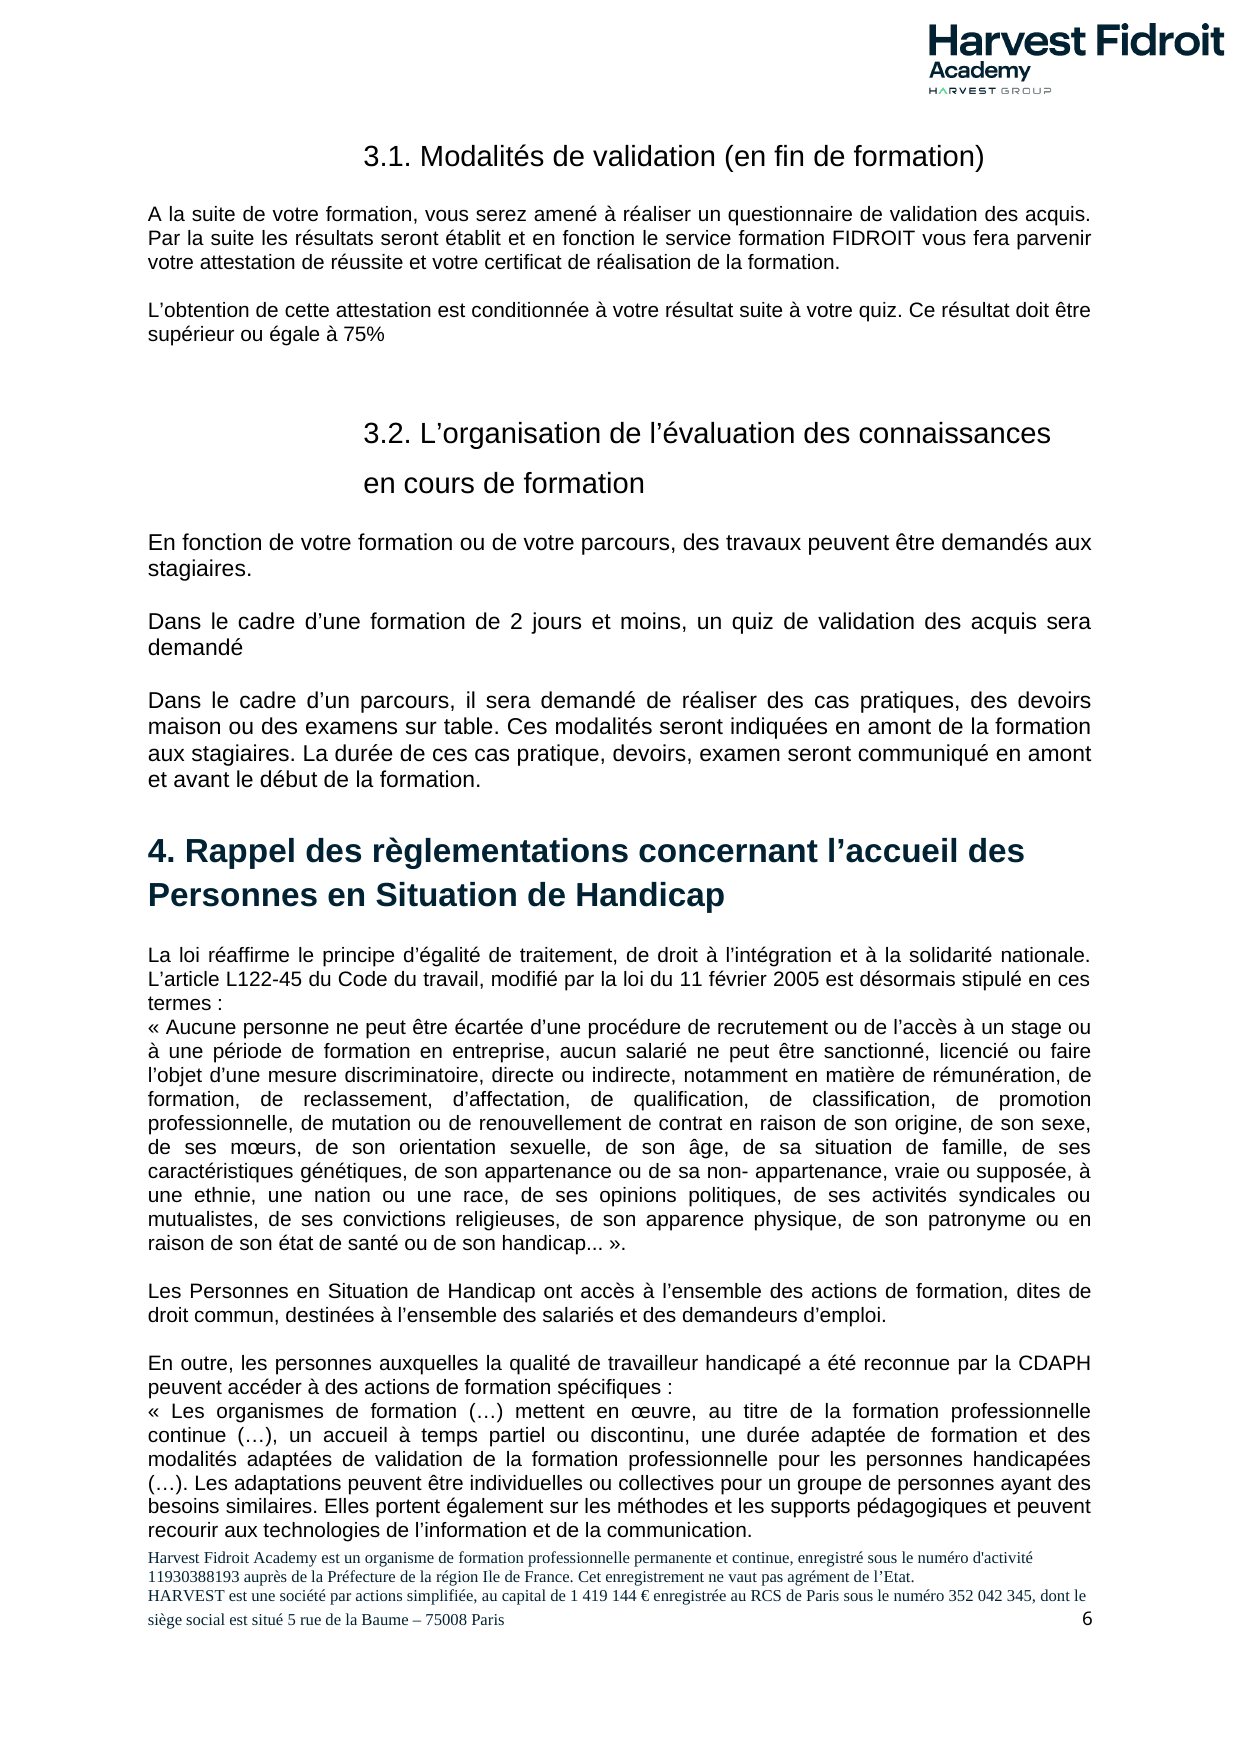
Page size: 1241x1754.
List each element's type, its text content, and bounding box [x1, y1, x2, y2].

picture [803, 1574, 808, 1582]
picture [216, 1571, 221, 1582]
picture [459, 1593, 465, 1601]
picture [417, 1593, 427, 1601]
picture [190, 1590, 196, 1598]
picture [442, 1574, 448, 1582]
picture [449, 1574, 456, 1586]
picture [489, 1593, 494, 1601]
picture [712, 1593, 718, 1601]
picture [152, 1590, 159, 1601]
text « Aucune personne ne peut être écartée d’une procédure de recrutement ou de l’accès à un stage ou à une période de formation en entreprise, aucun salarié ne peut être sanctionné, licencié ou faire l’objet d’une mesure discriminatoire, directe ou indirecte, notamment en matière de rémunération, de formation, de reclassement, d’affectation, de qualification, de classification, de promotion professionnelle, de mutation ou de renouvellement de contrat en raison de son origine, de son sexe, de ses mœurs, de son orientation sexuelle, de son âge, de sa situation de famille, de ses caractéristiques génétiques, de son appartenance ou de sa non- appartenance, vraie ou supposée, à une ethnie, une nation ou une race, de ses opinions politiques, de ses activités syndicales ou mutualistes, de ses convictions religieuses, de son apparence physique, de son patronyme ou en raison de son état de santé ou de son handicap... ». [148, 1015, 1093, 1255]
picture [731, 1574, 736, 1582]
picture [459, 1551, 464, 1563]
picture [524, 1571, 534, 1582]
picture [757, 1554, 763, 1563]
picture [149, 1571, 154, 1582]
picture [1056, 1593, 1063, 1601]
picture [425, 1574, 431, 1582]
picture [664, 1574, 670, 1582]
picture [365, 1555, 370, 1563]
picture [528, 1555, 536, 1567]
picture [481, 1555, 487, 1563]
picture [934, 1555, 939, 1563]
picture [660, 1593, 667, 1601]
picture [731, 1593, 737, 1601]
picture [581, 1555, 586, 1563]
picture [805, 1555, 811, 1563]
picture [436, 1574, 441, 1582]
picture [373, 1555, 378, 1563]
picture [854, 1570, 861, 1582]
text « Les organismes de formation (…) mettent en œuvre, au titre de la formation professionnelle continue (…), un accueil à temps partiel ou discontinu, une durée adaptée de formation et des modalités adaptées de validation de la formation professionnelle pour les personnes handicapées (…). Les adaptations peuvent être individuelles ou collectives pour un groupe de personnes ayant des besoins similaires. Elles portent également sur les méthodes et les supports pédagogiques et peuvent recourir aux technologies de l’information et de la communication. [148, 1398, 1093, 1542]
picture [658, 1574, 663, 1582]
picture [649, 1555, 654, 1563]
picture [300, 1617, 306, 1625]
picture [620, 1590, 636, 1601]
picture [747, 1555, 754, 1563]
picture [867, 1593, 872, 1601]
picture [407, 1593, 412, 1601]
picture [487, 1617, 492, 1625]
picture [167, 1617, 173, 1629]
picture [1049, 1593, 1055, 1601]
picture [675, 1593, 681, 1601]
picture [482, 1593, 487, 1601]
picture [627, 1574, 633, 1582]
picture [426, 1614, 433, 1625]
picture [738, 1593, 743, 1601]
picture [254, 1553, 260, 1563]
picture [551, 1589, 558, 1601]
picture [592, 1590, 597, 1601]
subtitle 3.1. Modalités de validation (en fin de formation) [363, 139, 1093, 173]
picture [795, 1574, 802, 1586]
picture [1022, 1554, 1032, 1563]
picture [499, 1554, 505, 1563]
picture [777, 1574, 782, 1582]
picture [292, 1570, 299, 1582]
text Dans le cadre d’une formation de 2 jours et moins, un quiz de validation des acquis sera demandé [148, 581, 1093, 661]
picture [330, 1593, 338, 1605]
picture [361, 1614, 370, 1625]
picture [706, 1593, 711, 1601]
picture [833, 1593, 838, 1601]
picture [451, 1614, 458, 1625]
picture [708, 1574, 713, 1582]
picture [413, 1555, 423, 1563]
picture [225, 1555, 230, 1563]
picture [379, 1555, 386, 1567]
picture [737, 1574, 743, 1582]
picture [634, 1555, 642, 1567]
picture [670, 1574, 680, 1582]
picture [373, 1617, 379, 1625]
picture [491, 1555, 497, 1563]
picture [669, 1555, 675, 1563]
picture [647, 1574, 652, 1582]
text La loi réaffirme le principe d’égalité de traitement, de droit à l’intégration et à la solidarité nationale. L’article L122-45 du Code du travail, modifié par la loi du 11 février 2005 est désormais stipulé en ces termes : [148, 943, 1093, 1015]
picture [536, 1555, 541, 1563]
picture [329, 1555, 334, 1563]
picture [439, 1551, 446, 1563]
picture [251, 1574, 256, 1582]
picture [470, 1574, 476, 1582]
text En outre, les personnes auxquelles la qualité de travailleur handicapé a été reconnue par la CDAPH peuvent accéder à des actions de formation spécifiques : [148, 1351, 1093, 1398]
picture [344, 1555, 349, 1563]
picture [345, 1593, 350, 1601]
text En fonction de votre formation ou de votre parcours, des travaux peuvent être demandés aux stagiaires. [148, 529, 1093, 581]
picture [655, 1555, 660, 1563]
picture [961, 1555, 968, 1563]
text Les Personnes en Situation de Handicap ont accès à l’ensemble des actions de formation, dites de droit commun, destinées à l’ensemble des salariés et des demandeurs d’emploi. [148, 1279, 1093, 1327]
picture [160, 1591, 166, 1601]
picture [949, 69, 959, 75]
picture [472, 1555, 478, 1563]
picture [481, 1617, 487, 1625]
picture [326, 1613, 333, 1625]
picture [750, 1590, 757, 1601]
picture [795, 1593, 801, 1601]
picture [295, 1555, 305, 1563]
picture [352, 1555, 357, 1563]
picture [152, 1552, 159, 1563]
picture [788, 1574, 794, 1582]
picture [740, 1555, 746, 1563]
picture [559, 1593, 565, 1601]
picture [717, 1574, 723, 1582]
picture [232, 1555, 238, 1563]
picture [620, 1574, 625, 1582]
picture [339, 1593, 345, 1601]
picture [899, 1574, 905, 1582]
picture [1137, 38, 1149, 50]
picture [816, 1593, 822, 1601]
list L’obtention de cette attestation est conditionnée à votre résultat suite à votre quiz. Ce résultat doit être supérieur ou égale à 75% [148, 298, 1093, 346]
picture [307, 1593, 313, 1601]
picture [374, 1574, 379, 1582]
picture [193, 1617, 199, 1625]
picture [394, 1555, 399, 1563]
picture [316, 1574, 321, 1582]
picture [551, 1551, 556, 1563]
picture [765, 1555, 770, 1563]
picture [600, 1590, 607, 1601]
picture [973, 1551, 980, 1563]
picture [380, 1617, 385, 1625]
subtitle 3.2. L’organisation de l’évaluation des connaissances en cours de formation [363, 416, 1093, 499]
picture [160, 1555, 165, 1563]
picture [471, 1614, 480, 1625]
picture [244, 1574, 249, 1582]
picture [1220, 38, 1225, 50]
picture [669, 1593, 674, 1601]
picture [449, 1589, 454, 1601]
picture [319, 1593, 325, 1601]
picture [388, 1617, 393, 1625]
picture [1041, 1589, 1048, 1601]
picture [891, 1555, 896, 1563]
picture [691, 1574, 696, 1582]
picture [350, 1570, 355, 1582]
list A la suite de votre formation, vous serez amené à réaliser un questionnaire de validation des acquis. Par la suite les résultats seront établit et en fonction le service formation FIDROIT vous fera parvenir votre attestation de réussite et votre certificat de réalisation de la formation. [148, 202, 1093, 274]
picture [910, 1593, 915, 1601]
picture [447, 1555, 453, 1563]
picture [929, 23, 1225, 94]
picture [464, 1555, 469, 1563]
picture [1015, 1590, 1023, 1601]
picture [930, 1593, 935, 1601]
picture [380, 1593, 386, 1601]
picture [308, 1555, 316, 1567]
picture [613, 1590, 618, 1601]
picture [387, 1593, 394, 1601]
picture [589, 1555, 594, 1563]
picture [218, 1551, 225, 1563]
picture [273, 1555, 278, 1563]
text Dans le cadre d’un parcours, il sera demandé de réaliser des cas pratiques, des devoirs maison ou des examens sur table. Ces modalités seront indiquées en amont de la formation aux stagiaires. La durée de ces cas pratique, devoirs, examen seront communiqué en amont et avant le début de la formation. [148, 661, 1093, 792]
picture [165, 1571, 171, 1578]
picture [182, 1571, 189, 1582]
picture [431, 1593, 439, 1605]
picture [623, 1555, 629, 1563]
picture [827, 1555, 833, 1567]
picture [356, 1593, 362, 1601]
picture [148, 1617, 153, 1625]
picture [382, 1574, 387, 1582]
picture [232, 1576, 239, 1582]
picture [986, 1593, 994, 1601]
picture [167, 1555, 173, 1563]
picture [462, 1574, 467, 1582]
picture [505, 1570, 512, 1582]
picture [252, 1617, 257, 1625]
picture [770, 1574, 776, 1582]
picture [858, 1593, 863, 1601]
picture [882, 1555, 887, 1563]
picture [761, 1574, 769, 1586]
subtitle 4. Rappel des règlementations concernant l’accueil des Personnes en Situation de Handicap [148, 831, 1093, 913]
picture [251, 1593, 256, 1601]
picture [816, 1574, 821, 1582]
picture [508, 1555, 515, 1563]
picture [259, 1574, 267, 1586]
picture [175, 1555, 180, 1563]
picture [327, 1571, 337, 1582]
picture [207, 1571, 214, 1582]
